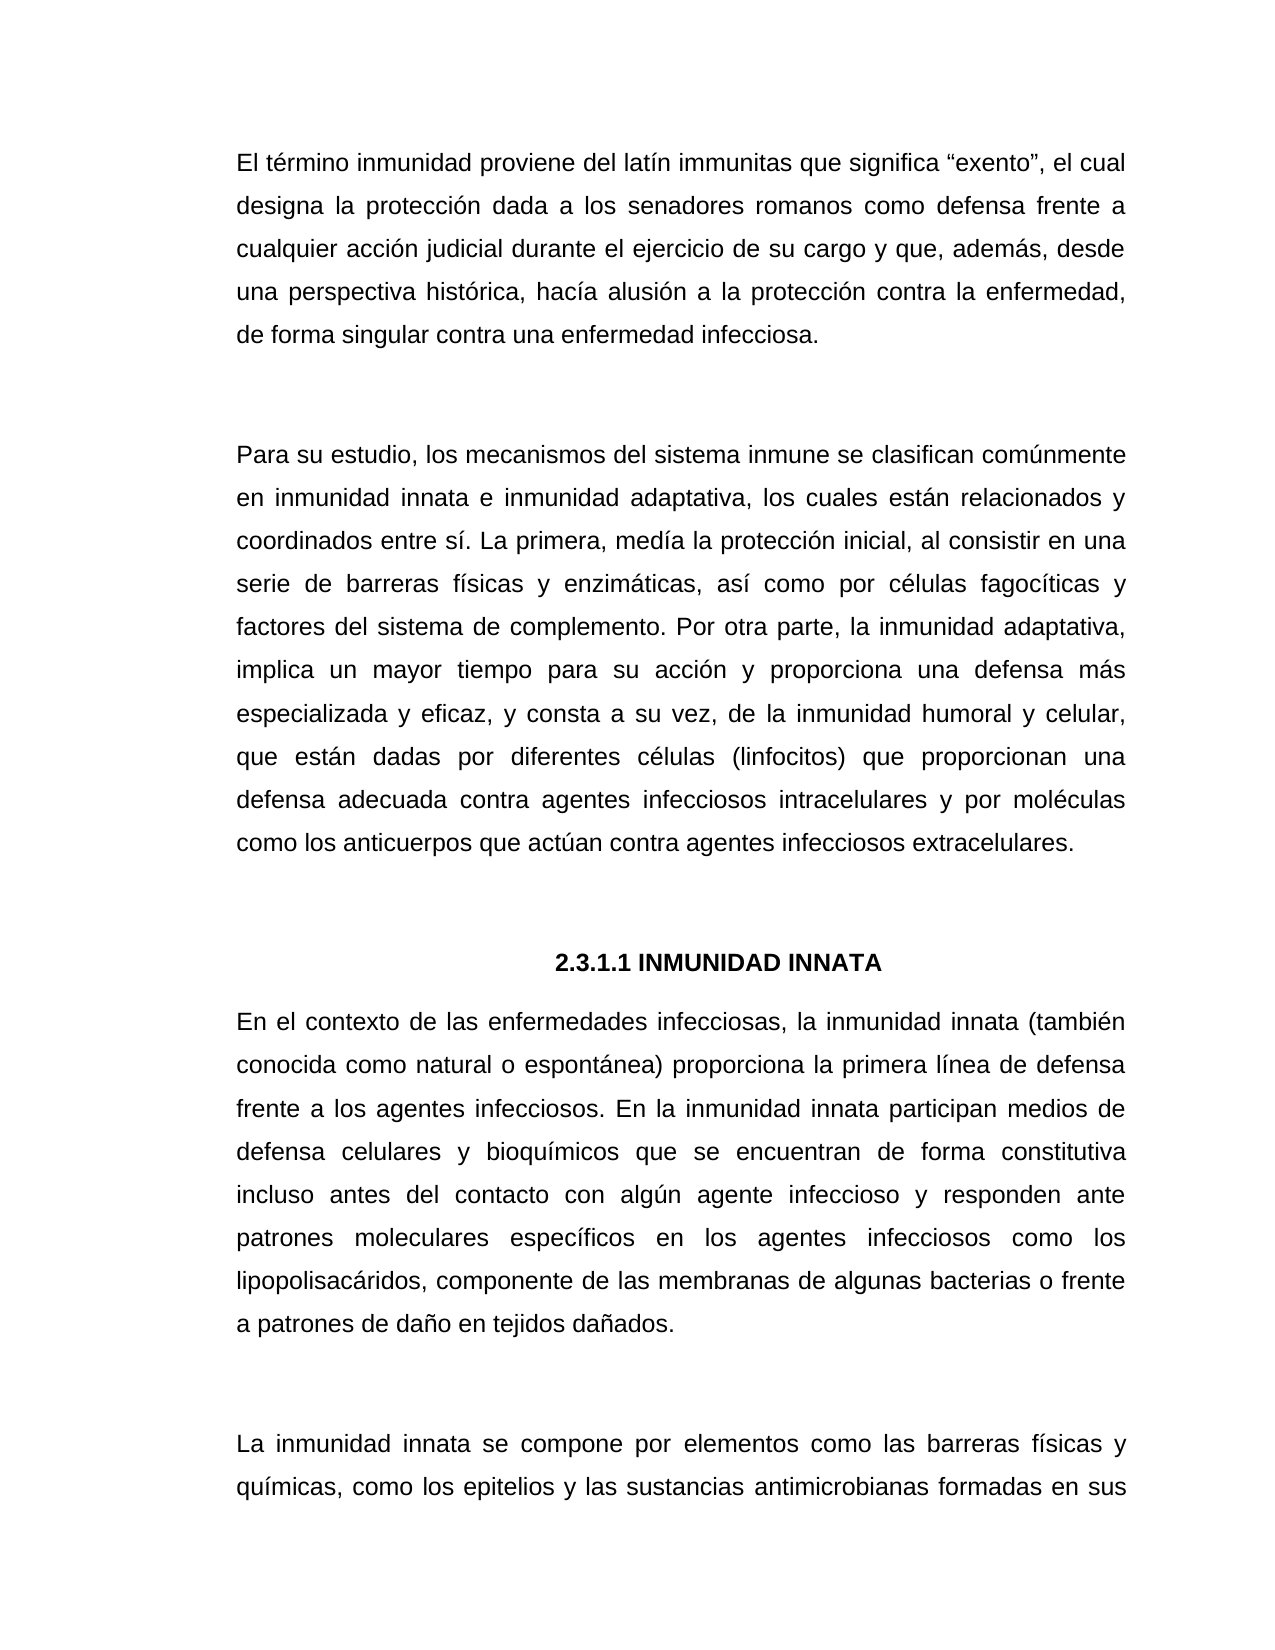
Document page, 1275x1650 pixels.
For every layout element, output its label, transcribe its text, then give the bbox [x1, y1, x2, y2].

text En el contexto de las enfermedades infecciosas, la inmunidad innata (también conocida como natural o espontánea) proporciona la primera línea de defensa frente a los agentes infecciosos. En la inmunidad innata participan medios de defensa celulares y bioquímicos que se encuentran de forma constitutiva incluso antes del contacto con algún agente infeccioso y responden ante patrones moleculares específicos en los agentes infecciosos como los lipopolisacáridos, componente de las membranas de algunas bacterias o frente a patrones de daño en tejidos dañados. [236, 1007, 1127, 1338]
text Para su estudio, los mecanismos del sistema inmune se clasifican comúnmente en inmunidad innata e inmunidad adaptativa, los cuales están relacionados y coordinados entre sí. La primera, medía la protección inicial, al consistir en una serie de barreras físicas y enzimáticas, así como por células fagocíticas y factores del sistema de complemento. Por otra parte, la inmunidad adaptativa, implica un mayor tiempo para su acción y proporciona una defensa más especializada y eficaz, y consta a su vez, de la inmunidad humoral y celular, que están dadas por diferentes células (linfocitos) que proporcionan una defensa adecuada contra agentes infecciosos intracelulares y por moléculas como los anticuerpos que actúan contra agentes infecciosos extracelulares. [236, 440, 1127, 857]
text 2.3.1.1 INMUNIDAD INNATA [310, 947, 1127, 976]
text El término inmunidad proviene del latín immunitas que significa “exento”, el cual designa la protección dada a los senadores romanos como defensa frente a cualquier acción judicial durante el ejercicio de su cargo y que, además, desde una perspectiva histórica, hacía alusión a la protección contra la enfermedad, de forma singular contra una enfermedad infecciosa. [236, 148, 1127, 349]
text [236, 1429, 1127, 1501]
